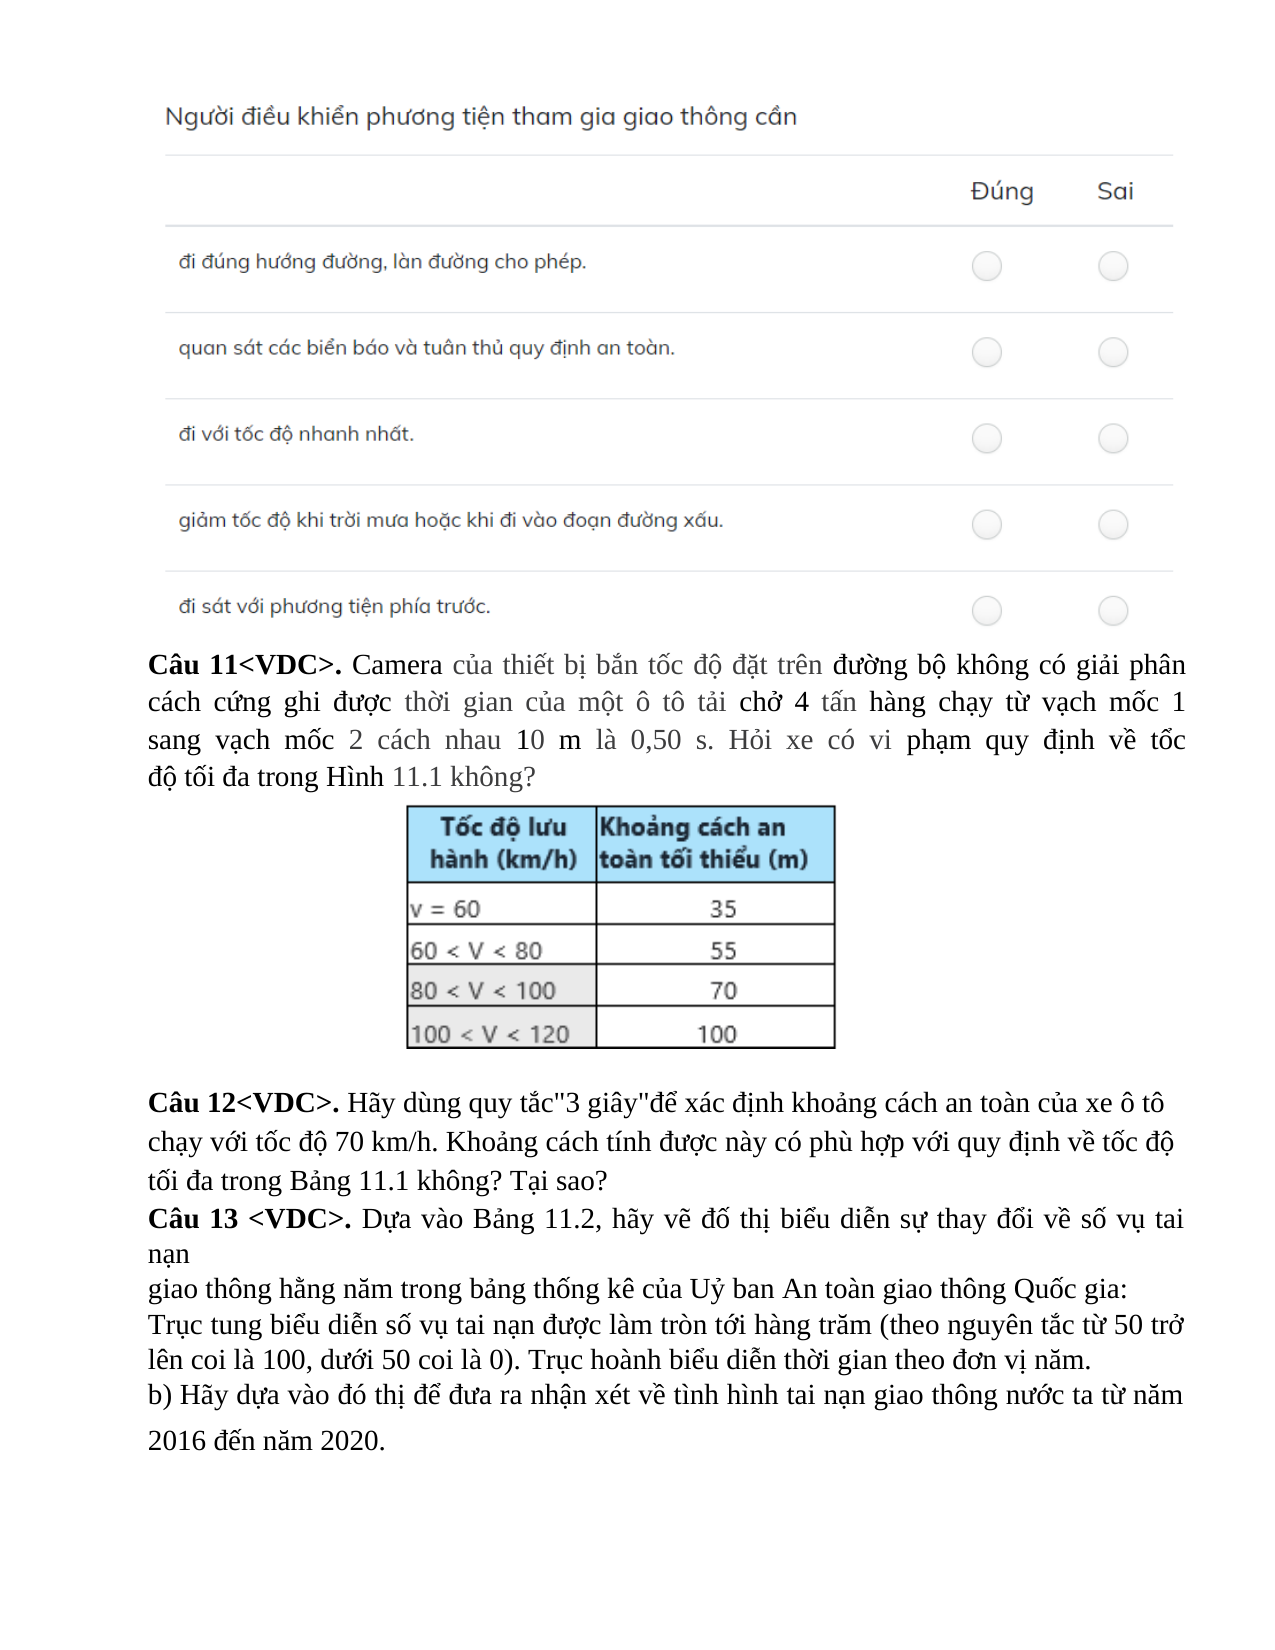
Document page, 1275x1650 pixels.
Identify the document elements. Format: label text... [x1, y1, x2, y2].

picture [147, 88, 1187, 643]
picture [405, 802, 838, 1049]
text Câu 13 <VDC>. Dựa vào Bảng 11.2, hãy vẽ đố thị biểu diễn sự thay đổi về số vụ tai nạn giao thông hằng năm trong bảng thống kê của Uỷ ban An toàn giao thông Quốc gia: [148, 1201, 1186, 1305]
text Câu 11<VDC>. Camera của thiết bị bắn tốc độ đặt trên đường bộ không có giải phân cách cứng ghi được thời gian của một ô tô tải chở 4 tấn hàng chạy từ vạch mốc 1 sang vạch mốc 2 cách nhau 10 m là 0,50 s. Hỏi xe có vi phạm quy định về tổc độ tối đa trong Hình 11.1 không? [148, 643, 1186, 793]
text b) Hãy dựa vào đó thị để đưa ra nhận xét về tình hình tai nạn giao thông nước ta từ năm 2016 đến năm 2020. [148, 1377, 1186, 1457]
text Trục tung biểu diễn số vụ tai nạn được làm tròn tới hàng trăm (theo nguyên tắc từ 50 trở lên coi là 100, dưới 50 coi là 0). Trục hoành biểu diễn thời gian theo đơn vị năm. [148, 1307, 1186, 1376]
text Câu 12<VDC>. Hãy dùng quy tắc"3 giây"để xác định khoảng cách an toàn của xe ô tô chạy với tốc độ 70 km/h. Khoảng cách tính được này có phù hợp với quy định về tốc độ tối đa trong Bảng 11.1 không? Tại sao? [148, 1086, 1186, 1196]
